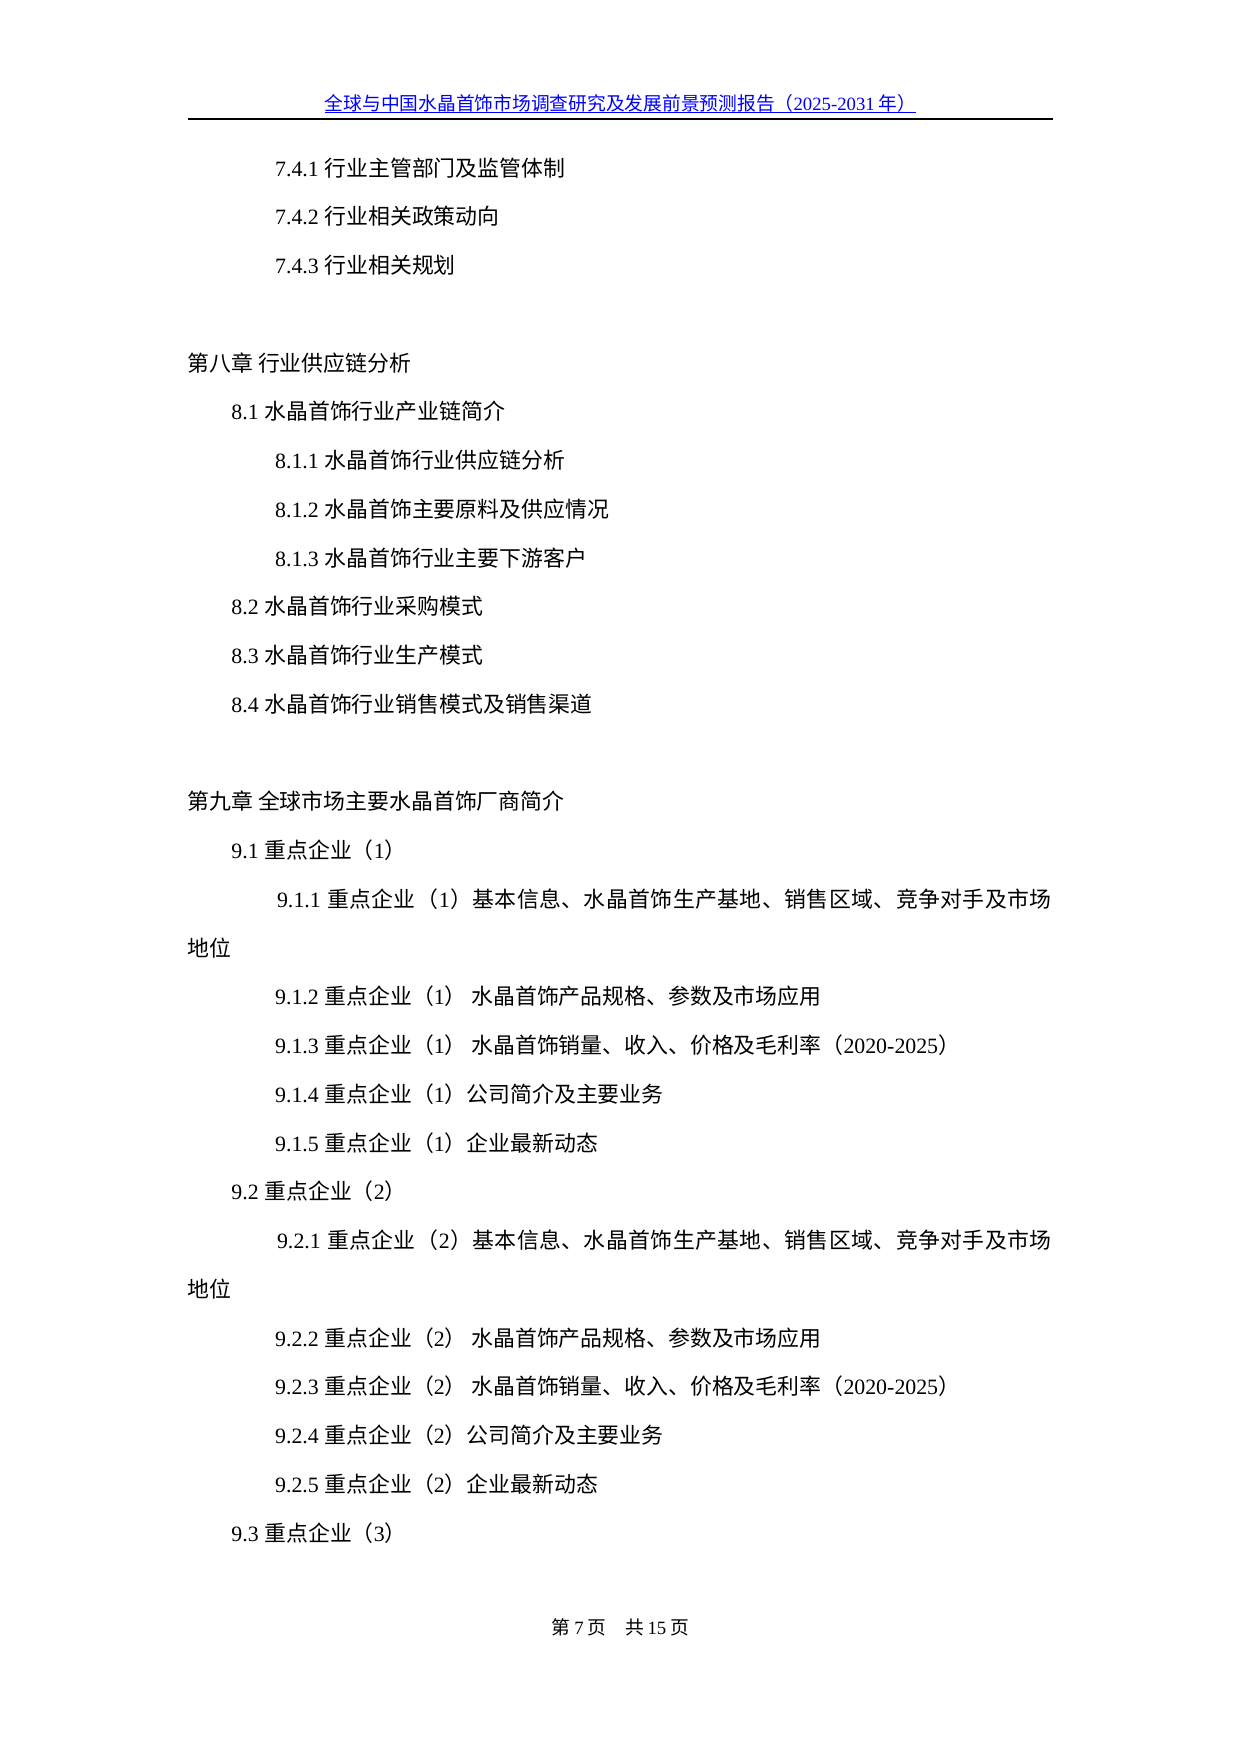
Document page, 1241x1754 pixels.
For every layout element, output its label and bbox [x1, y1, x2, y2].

text [187, 150, 1053, 1548]
